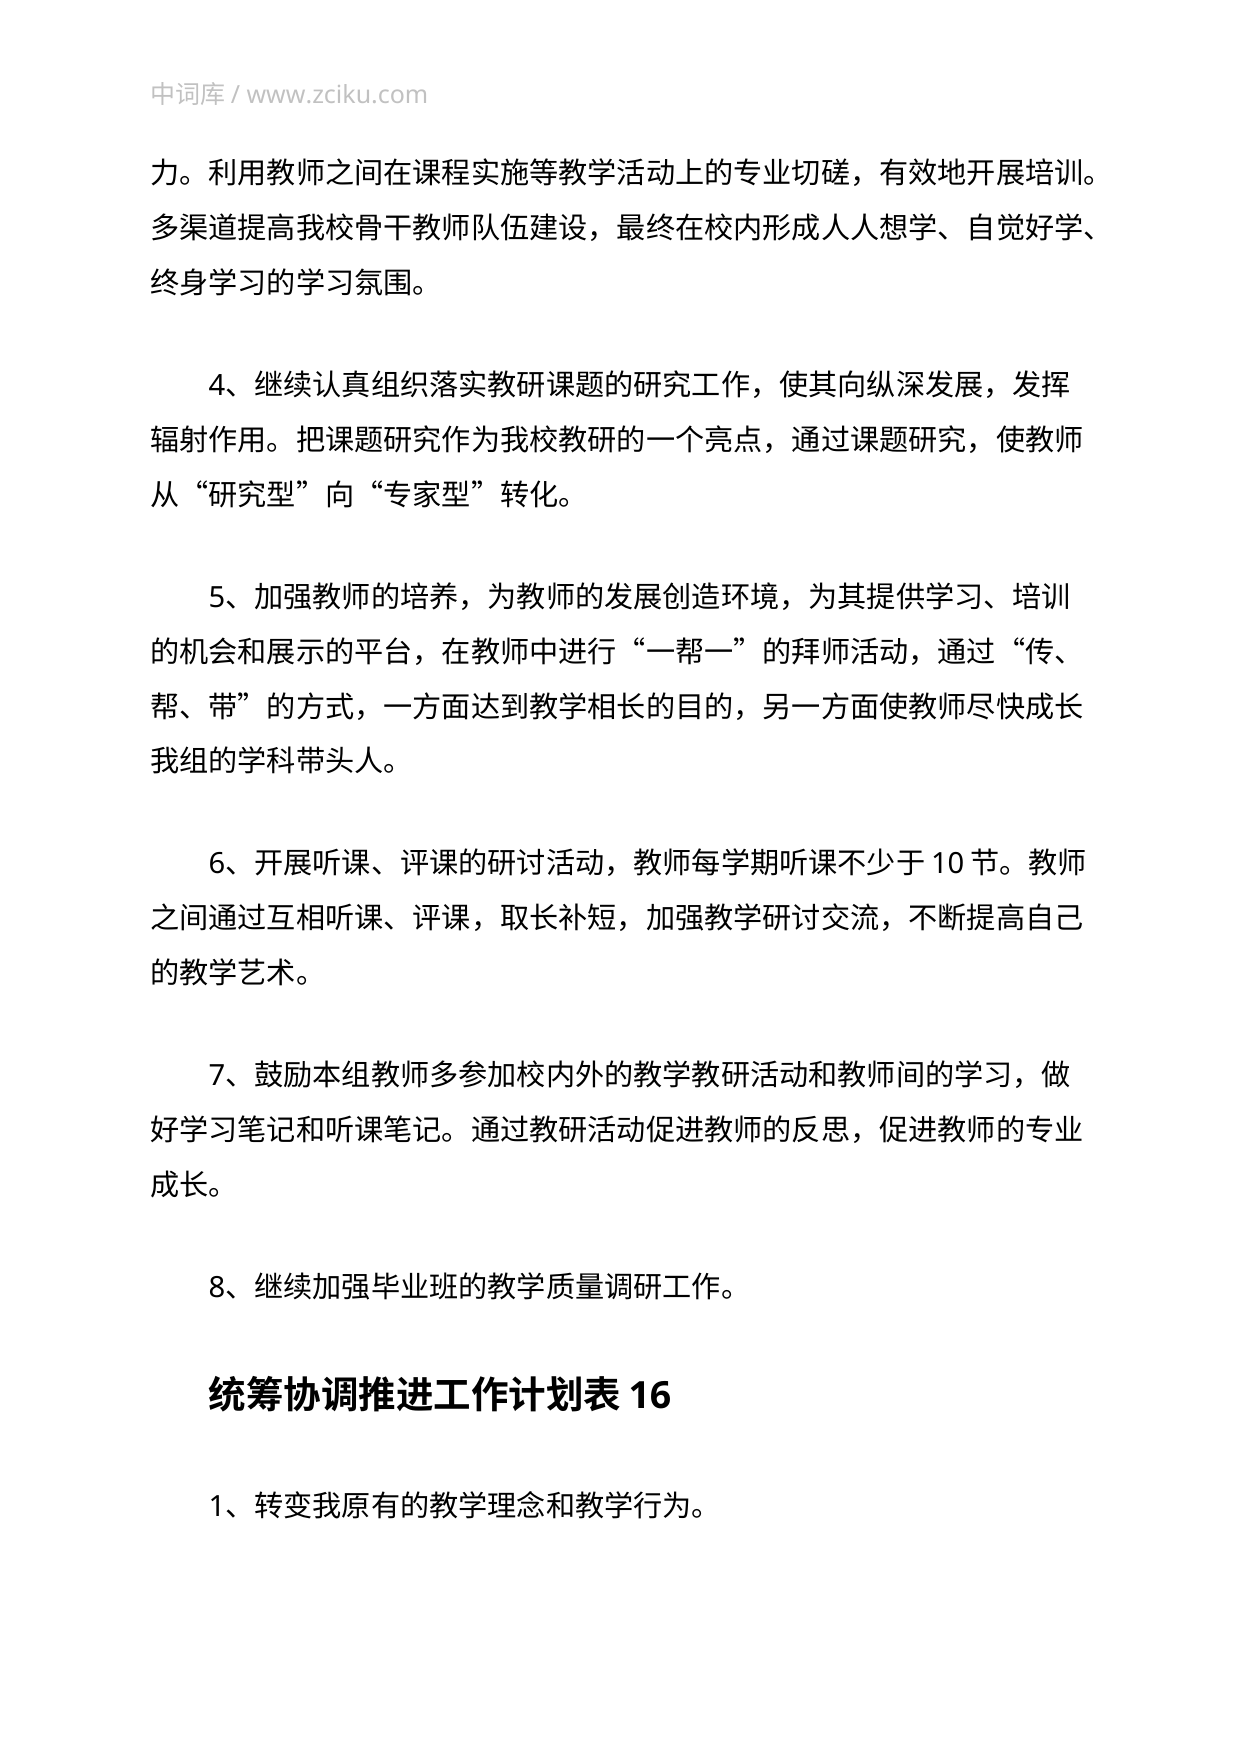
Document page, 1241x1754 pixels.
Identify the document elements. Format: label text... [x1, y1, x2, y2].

text 统筹协调推进工作计划表16 [150, 1365, 1090, 1419]
text 7、鼓励本组教师多参加校内外的教学教研活动和教师间的学习，做好学习笔记和听课笔记。通过教研活动促进教师的反思，促进教师的专业成长。 [150, 1051, 1090, 1204]
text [150, 150, 1090, 302]
text 5、加强教师的培养，为教师的发展创造环境，为其提供学习、培训的机会和展示的平台，在教师中进行“一帮一”的拜师活动，通过“传、帮、带”的方式，一方面达到教学相长的目的，另一方面使教师尽快成长我组的学科带头人。 [150, 573, 1090, 780]
text 8、继续加强毕业班的教学质量调研工作。 [150, 1263, 1090, 1306]
text 4、继续认真组织落实教研课题的研究工作，使其向纵深发展，发挥辐射作用。把课题研究作为我校教研的一个亮点，通过课题研究，使教师从“研究型”向“专家型”转化。 [150, 362, 1090, 514]
text 1、转变我原有的教学理念和教学行为。 [150, 1483, 1090, 1525]
text 6、开展听课、评课的研讨活动，教师每学期听课不少于10节。教师之间通过互相听课、评课，取长补短，加强教学研讨交流，不断提高自己的教学艺术。 [150, 840, 1090, 992]
